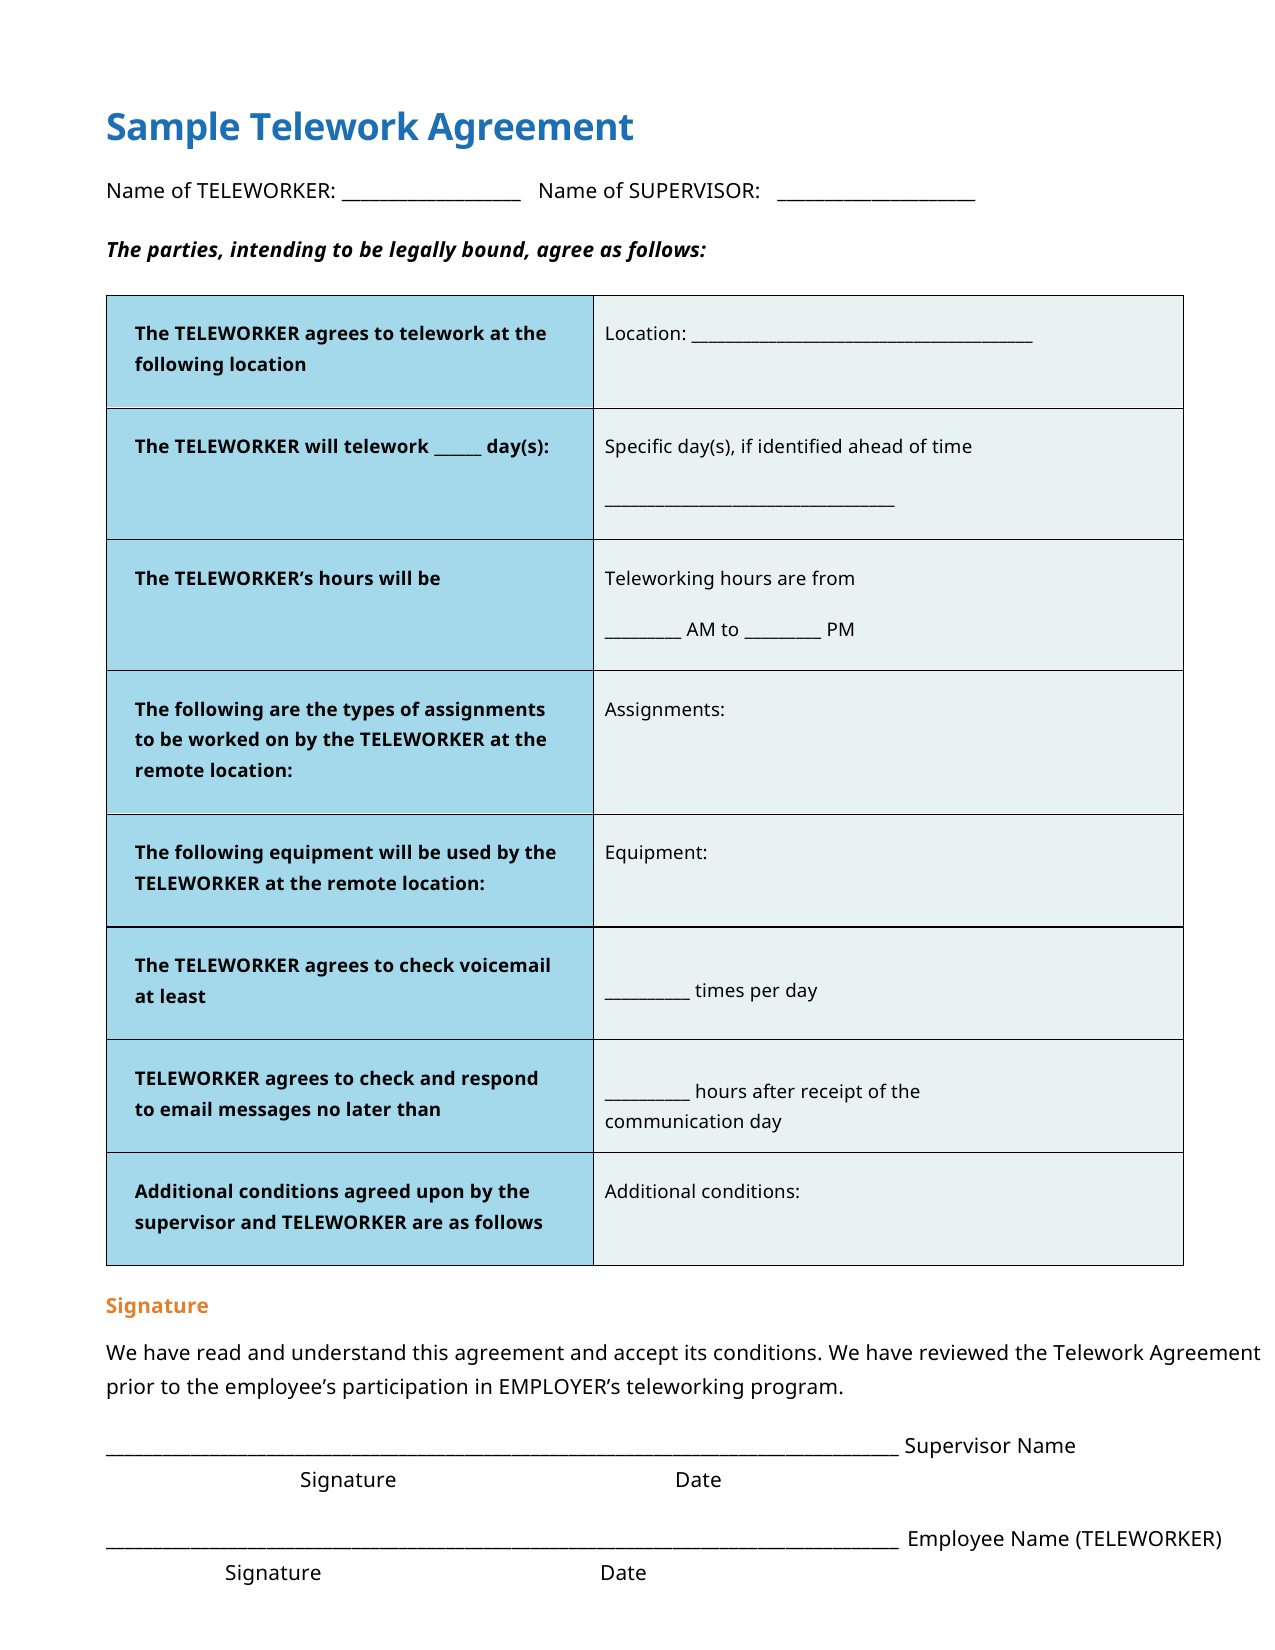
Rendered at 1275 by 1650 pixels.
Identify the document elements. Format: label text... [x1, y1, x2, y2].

table_cell The TELEWORKER will telework ______ day(s): [107, 409, 593, 539]
table_cell __________ hours after receipt of the communication day [594, 1040, 1183, 1152]
table_header The TELEWORKER agrees to telework at the following location [107, 296, 593, 407]
text Sample Telework Agreement [106, 100, 1272, 151]
table_cell Assignments: [594, 671, 1183, 813]
table_cell Specific day(s), if identified ahead of time __________________________________ [594, 409, 1183, 539]
text ____________________________________________________________________________________ Supervisor Name Signature Date [106, 1431, 1272, 1493]
table_cell Teleworking hours are from _________ AM to _________ PM [594, 540, 1183, 670]
table_cell The TELEWORKER’s hours will be [107, 540, 593, 670]
table_header Location: ________________________________________ [594, 296, 1183, 407]
table_cell Additional conditions: [594, 1153, 1183, 1265]
table_cell The following equipment will be used by the TELEWORKER at the remote location: [107, 815, 593, 926]
table_cell Equipment: [594, 815, 1183, 926]
text ____________________________________________________________________________________ Employee Name (TELEWORKER) Signature Date [106, 1524, 1272, 1587]
text We have read and understand this agreement and accept its conditions. We have reviewed the Telework Agreement prior to the employee’s participation in EMPLOYER’s teleworking program. [106, 1338, 1272, 1400]
text Signature [106, 1291, 1272, 1320]
table_cell The TELEWORKER agrees to check voicemail at least [107, 928, 593, 1039]
table_cell The following are the types of assignments to be worked on by the TELEWORKER at the remote location: [107, 671, 593, 813]
table_cell __________ times per day [594, 928, 1183, 1039]
text The parties, intending to be legally bound, agree as follows: [106, 236, 1272, 264]
text Name of TELEWORKER: ___________________ Name of SUPERVISOR: _____________________ [106, 176, 1272, 205]
table_cell TELEWORKER agrees to check and respond to email messages no later than [107, 1040, 593, 1152]
table_cell Additional conditions agreed upon by the supervisor and TELEWORKER are as follows [107, 1153, 593, 1265]
